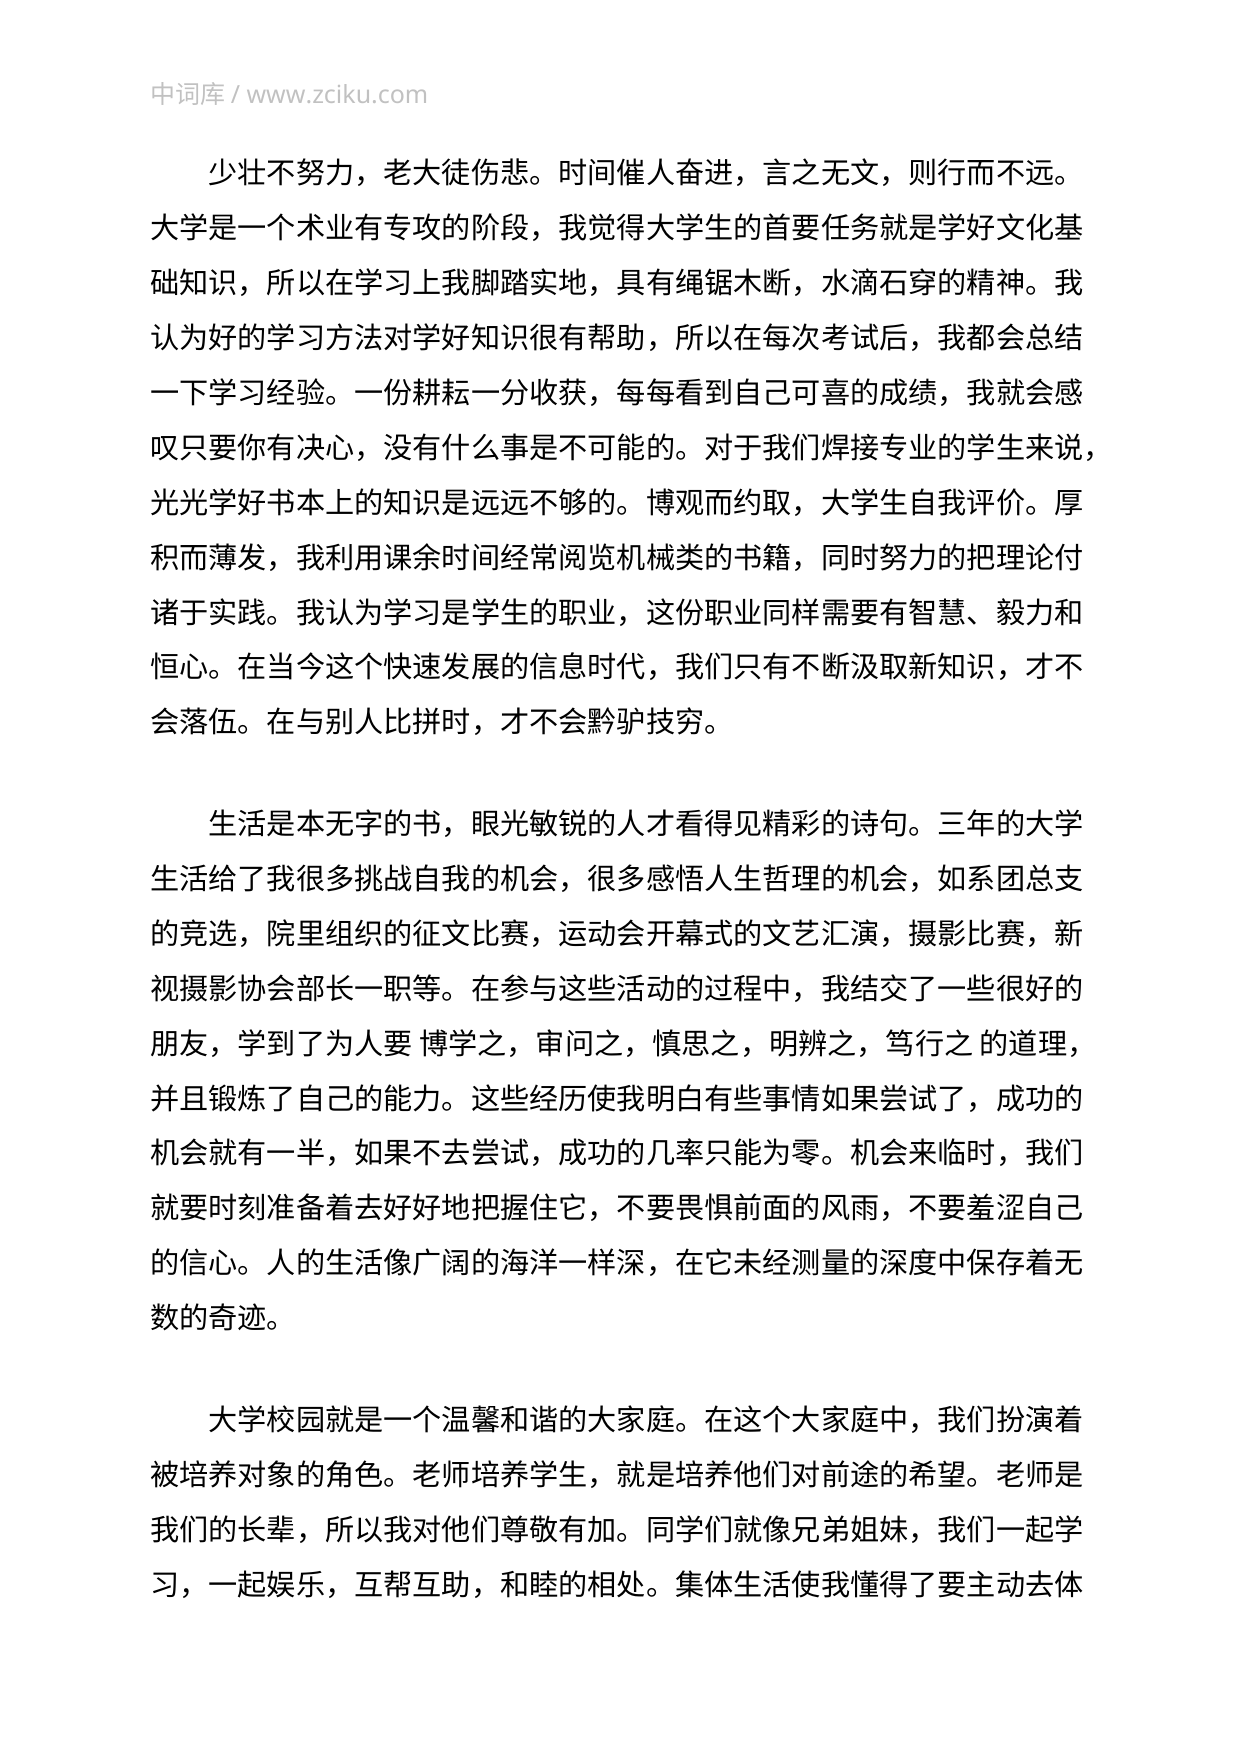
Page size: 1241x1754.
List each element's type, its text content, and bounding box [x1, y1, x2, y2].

text 少壮不努力，老大徒伤悲。时间催人奋进，言之无文，则行而不远。大学是一个术业有专攻的阶段，我觉得大学生的首要任务就是学好文化基础知识，所以在学习上我脚踏实地，具有绳锯木断，水滴石穿的精神。我认为好的学习方法对学好知识很有帮助，所以在每次考试后，我都会总结一下学习经验。一份耕耘一分收获，每每看到自己可喜的成绩，我就会感叹只要你有决心，没有什么事是不可能的。对于我们焊接专业的学生来说，光光学好书本上的知识是远远不够的。博观而约取，大学生自我评价。厚积而薄发，我利用课余时间经常阅览机械类的书籍，同时努力的把理论付诸于实践。我认为学习是学生的职业，这份职业同样需要有智慧、毅力和恒心。在当今这个快速发展的信息时代，我们只有不断汲取新知识，才不会落伍。在与别人比拼时，才不会黔驴技穷。 [150, 150, 1090, 741]
text 生活是本无字的书，眼光敏锐的人才看得见精彩的诗句。三年的大学生活给了我很多挑战自我的机会，很多感悟人生哲理的机会，如系团总支的竞选，院里组织的征文比赛，运动会开幕式的文艺汇演，摄影比赛，新视摄影协会部长一职等。在参与这些活动的过程中，我结交了一些很好的朋友，学到了为人要 博学之，审问之，慎思之，明辨之，笃行之 的道理，并且锻炼了自己的能力。这些经历使我明白有些事情如果尝试了，成功的机会就有一半，如果不去尝试，成功的几率只能为零。机会来临时，我们就要时刻准备着去好好地把握住它，不要畏惧前面的风雨，不要羞涩自己的信心。人的生活像广阔的海洋一样深，在它未经测量的深度中保存着无数的奇迹。 [150, 801, 1090, 1337]
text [150, 1397, 1090, 1603]
